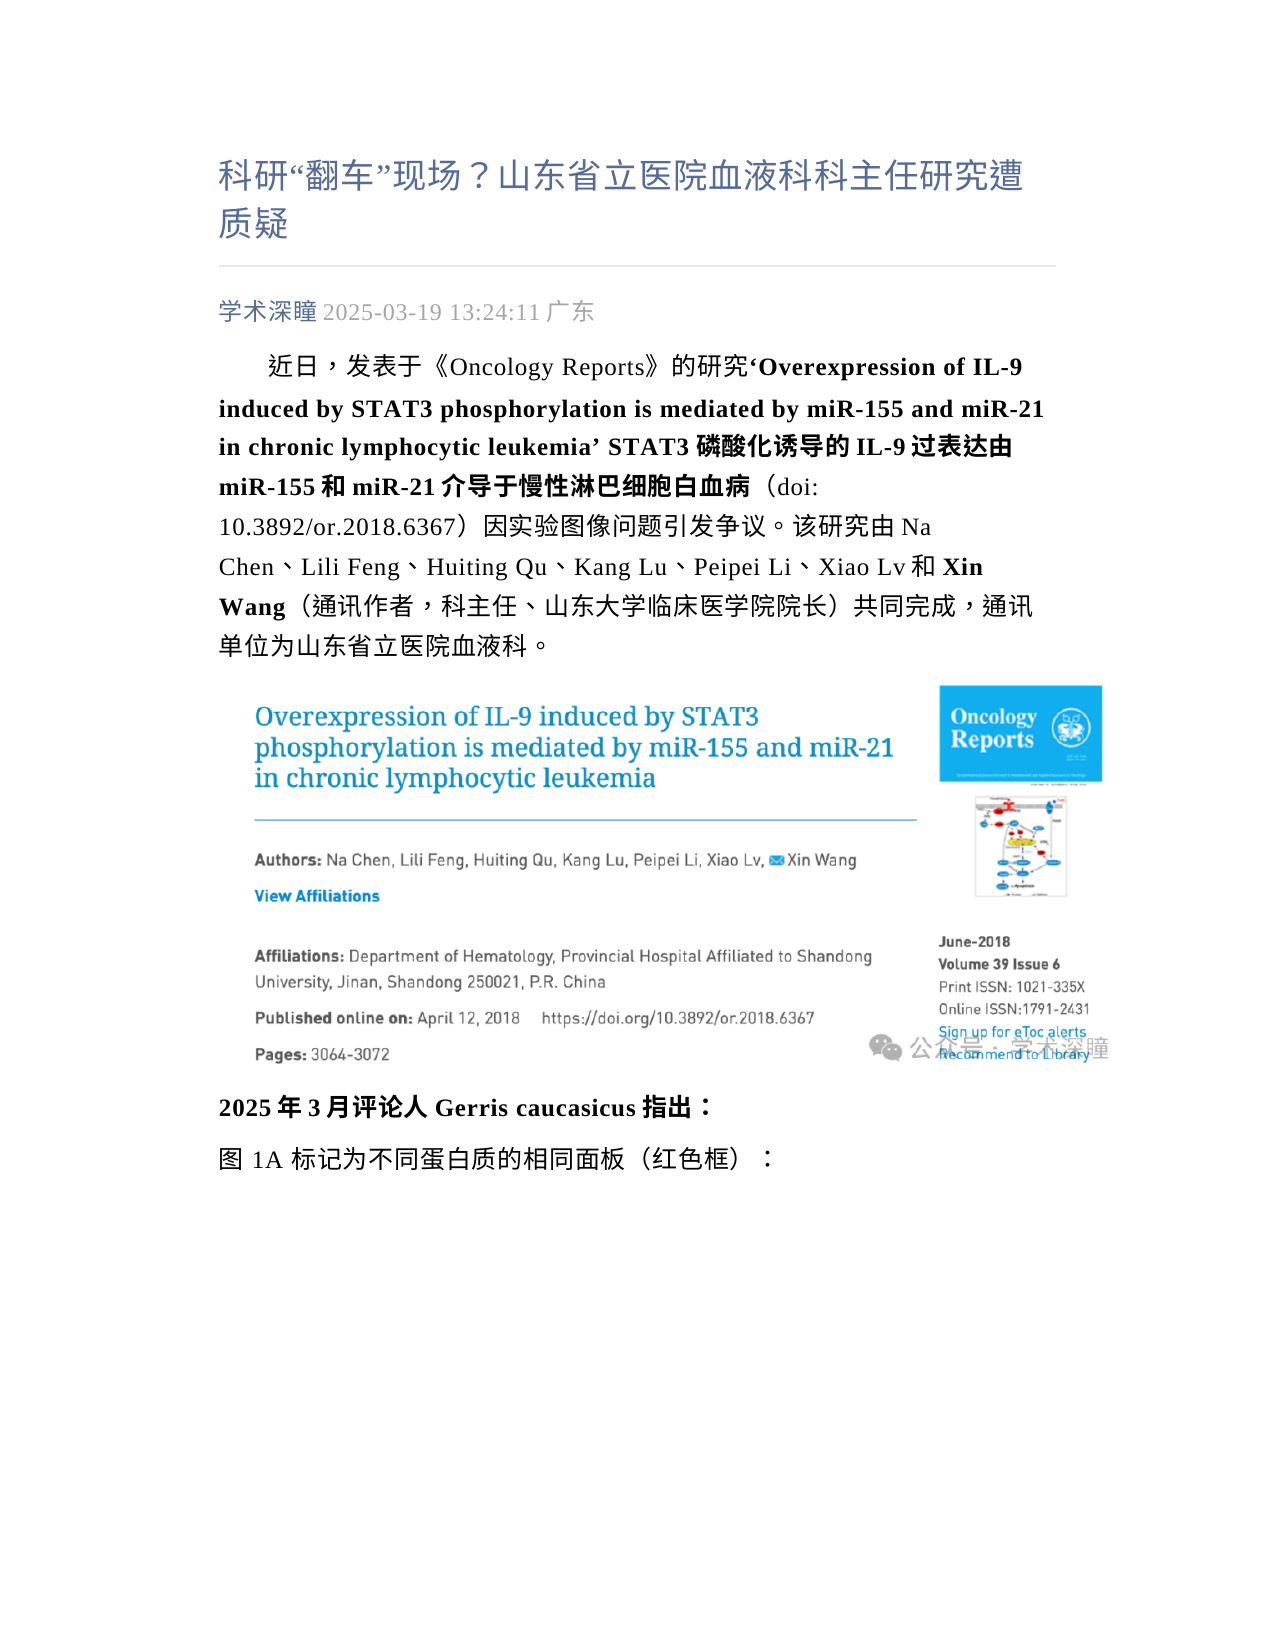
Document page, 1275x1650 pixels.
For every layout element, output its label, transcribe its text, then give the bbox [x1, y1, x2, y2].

title 科研“翻车”现场？山东省立医院血液科科主任研究遭质疑 [219, 150, 1056, 265]
list 学术深瞳2025-03-19 13:24:11广东 [219, 287, 1056, 327]
text 2025年3月评论人Gerris caucasicus指出： [219, 1083, 1056, 1123]
text 图 1A 标记为不同蛋白质的相同面板（红色框）： [219, 1136, 1056, 1176]
text 近日，发表于《Oncology Reports》的研究‘Overexpression of IL-9 induced by STAT3 phosphorylation is mediated by miR-155 and miR-21 in chronic lymphocytic leukemia’ STAT3磷酸化诱导的IL-9过表达由miR-155和miR-21介导于慢性淋巴细胞白血病（doi: 10.3892/or.2018.6367）因实验图像问题引发争议。该研究由Na Chen、Lili Feng、Huiting Qu、Kang Lu、Peipei Li、Xiao Lv和Xin Wang（通讯作者，科主任、山东大学临床医学院院长）共同完成，通讯单位为山东省立医院血液科。 [219, 342, 1056, 662]
picture [237, 662, 1138, 1084]
